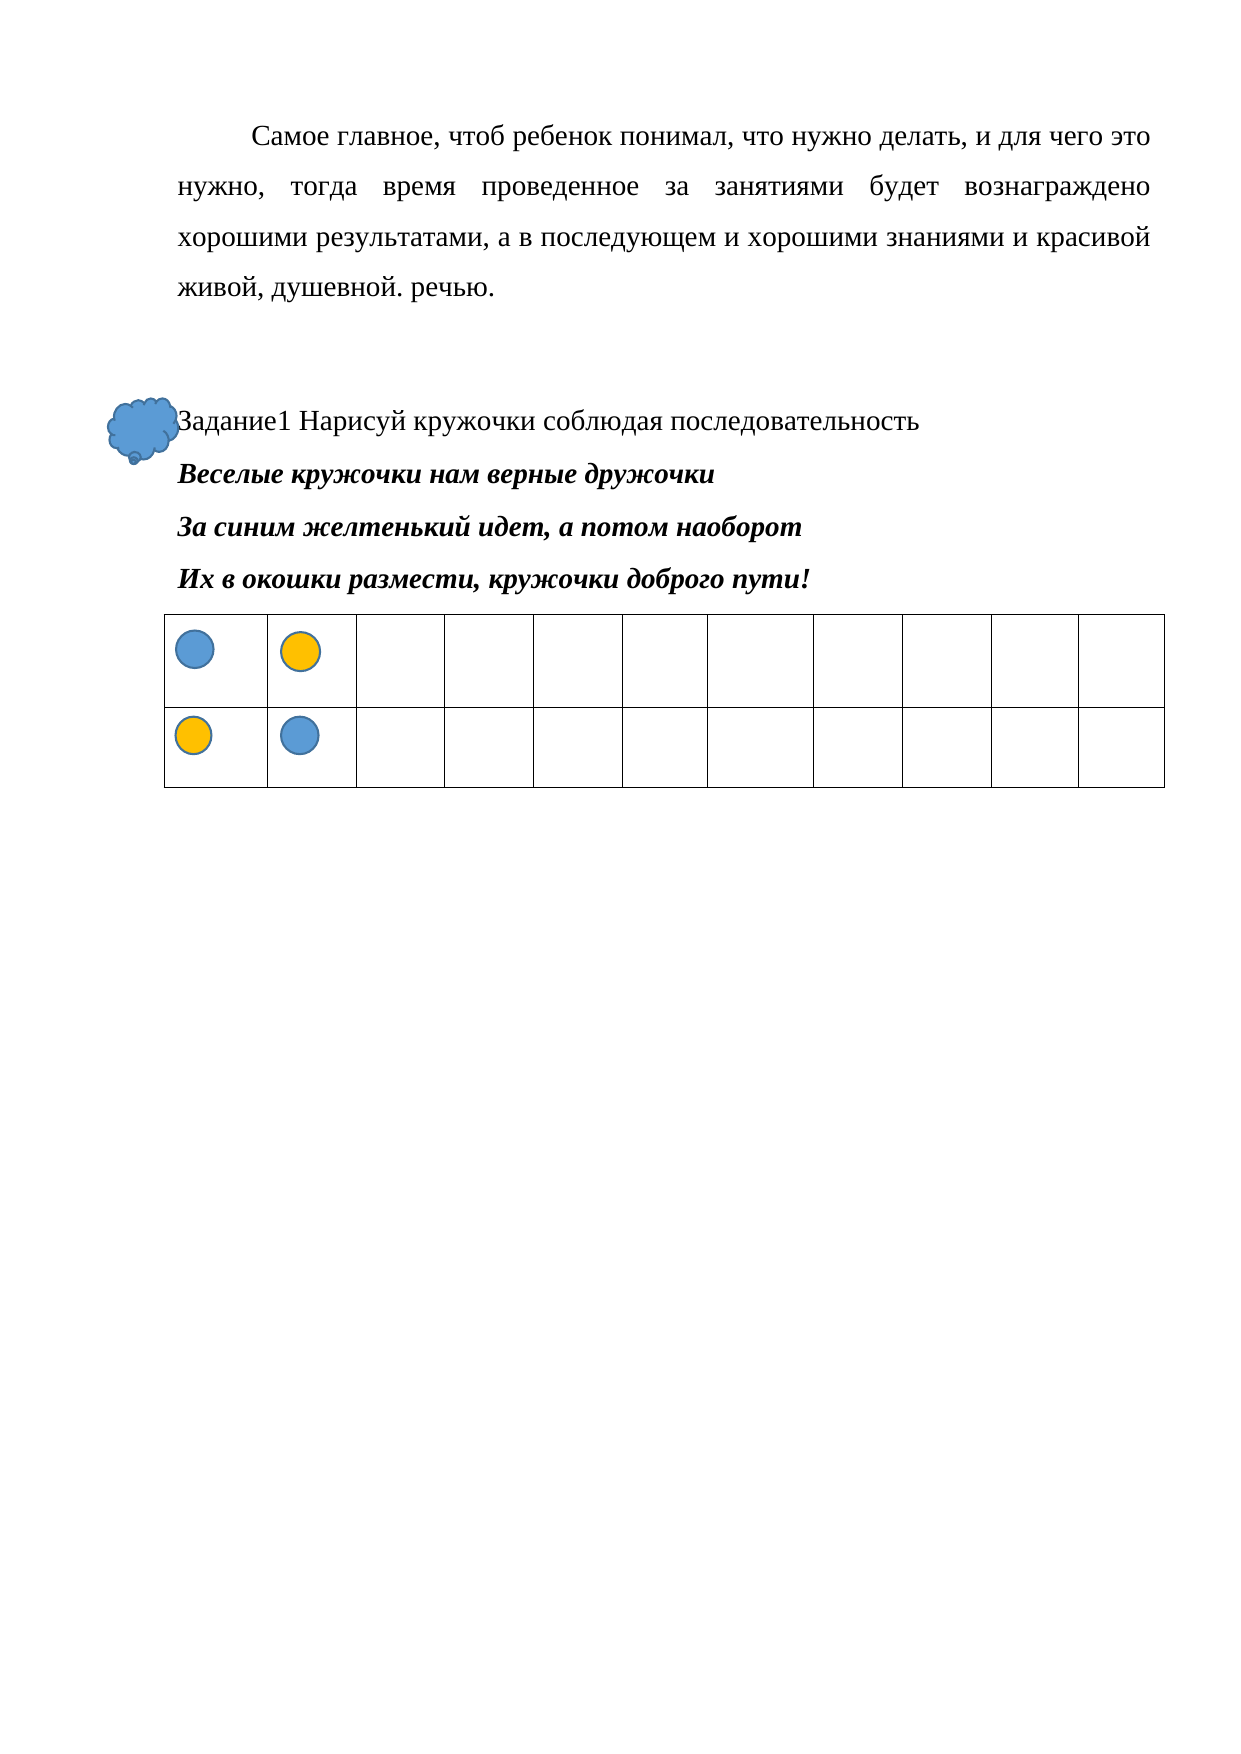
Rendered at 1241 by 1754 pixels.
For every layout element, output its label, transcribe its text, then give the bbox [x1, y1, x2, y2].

table_header [445, 615, 533, 707]
table_header [623, 615, 707, 707]
table_cell [903, 708, 991, 787]
table_header [165, 615, 267, 707]
table_cell [534, 708, 622, 787]
text Их в окошки размести, кружочки доброго пути! [177, 561, 1152, 595]
table_header [814, 615, 902, 707]
table_header [903, 615, 991, 707]
table_cell [1079, 708, 1164, 787]
table_header [268, 615, 356, 707]
table_header [992, 615, 1078, 707]
table_cell [623, 708, 707, 787]
table_header [534, 615, 622, 707]
text Самое главное, чтоб ребенок понимал, что нужно делать, и для чего это нужно, тогда время проведенное за занятиями будет вознаграждено хорошими результатами, а в последующем и хорошими знаниями и красивой живой, душевной. речью. [177, 118, 1152, 303]
table_cell [814, 708, 902, 787]
table_cell [357, 708, 444, 787]
text Задание1 Нарисуй кружочки соблюдая последовательность [177, 403, 1152, 437]
table_cell [445, 708, 533, 787]
table_header [357, 615, 444, 707]
table_cell [165, 708, 267, 787]
table_header [708, 615, 813, 707]
text Веселые кружочки нам верные дружочки [177, 456, 1152, 489]
table_header [1079, 615, 1164, 707]
table_cell [992, 708, 1078, 787]
table_cell [268, 708, 356, 787]
text За синим желтенький идет, а потом наоборот [177, 509, 1152, 542]
table_cell [708, 708, 813, 787]
